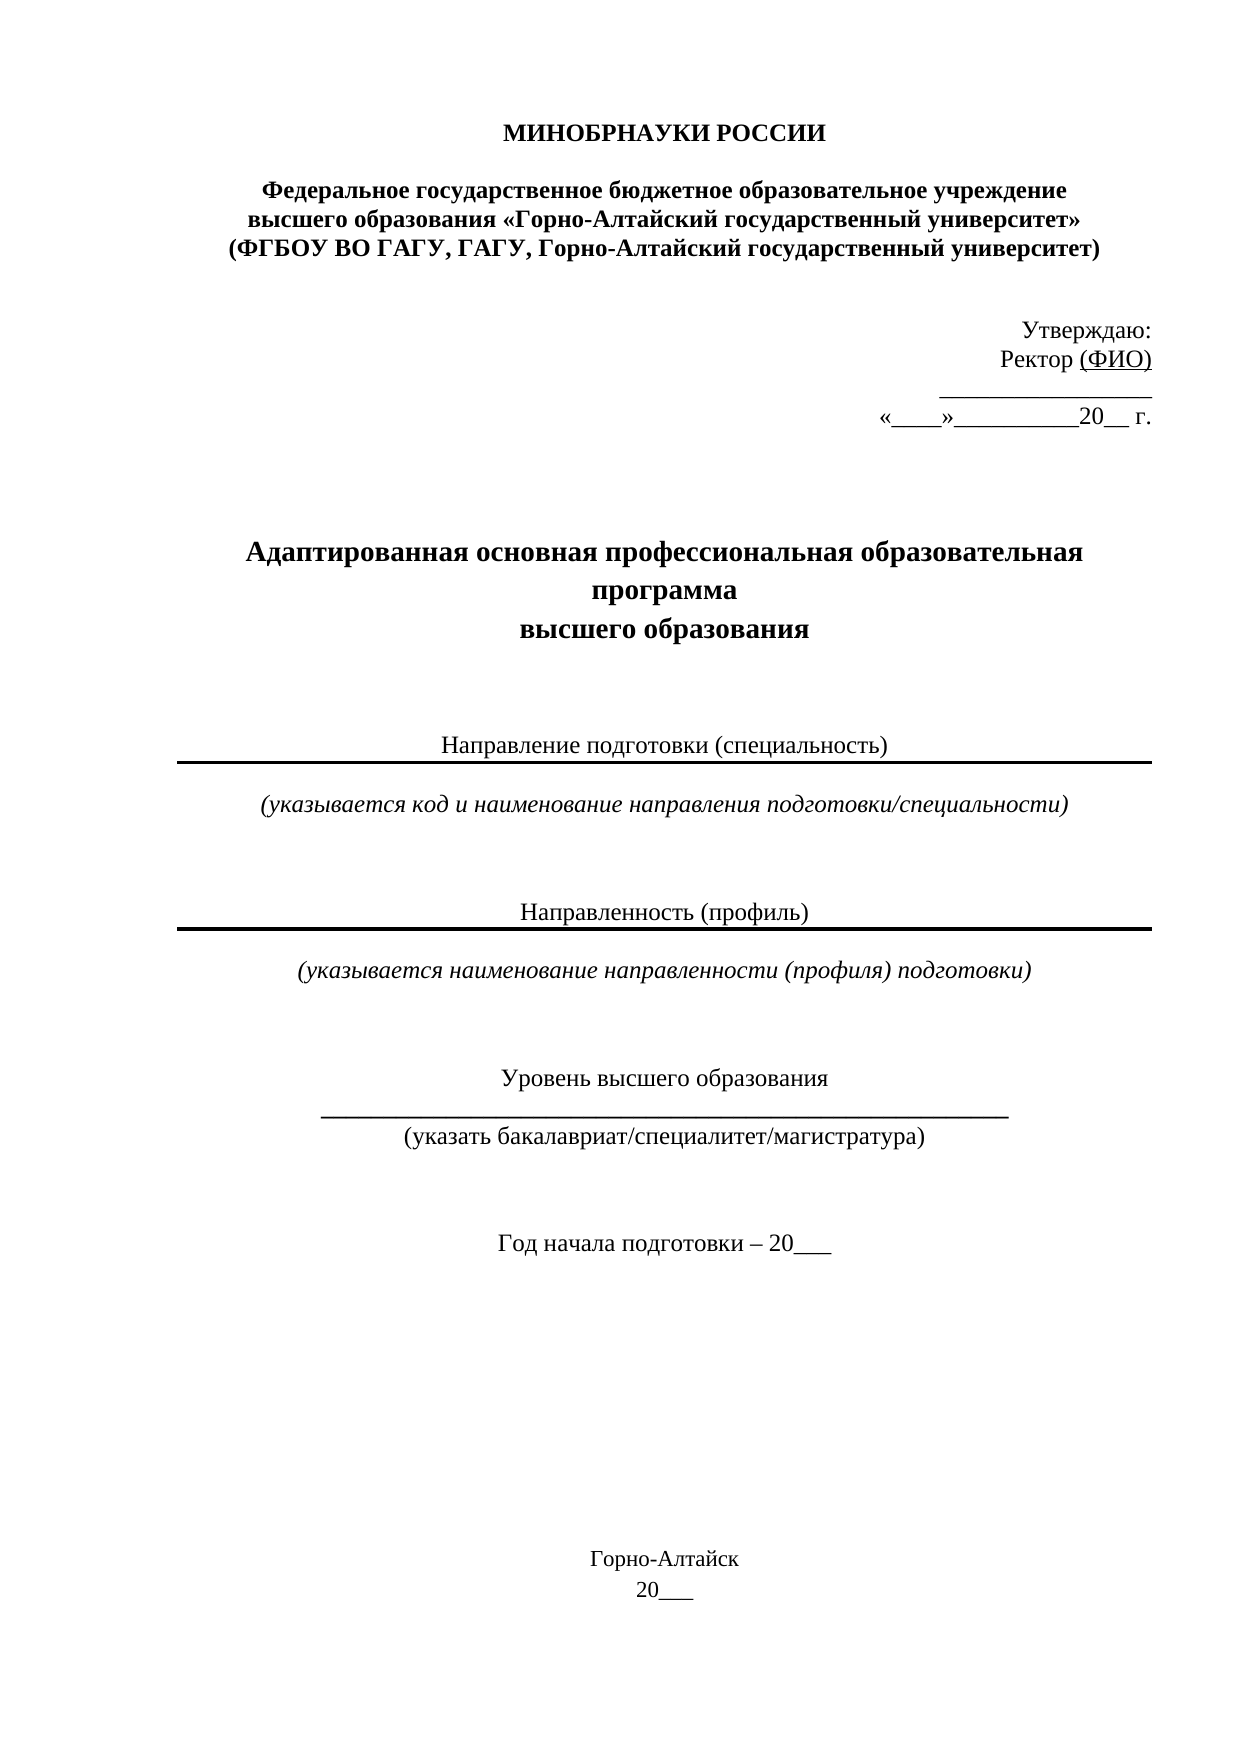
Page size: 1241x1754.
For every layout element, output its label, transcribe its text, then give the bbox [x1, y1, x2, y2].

text Год начала подготовки – 20___ [177, 1228, 1152, 1257]
text Направление подготовки (специальность) [177, 730, 1152, 761]
text Адаптированная основная профессиональная образовательная программа высшего образования [177, 534, 1152, 644]
text Горно-Алтайск [177, 1546, 1152, 1572]
text (указывается код и наименование направления подготовки/специальности) [177, 789, 1152, 818]
text Утверждаю: [177, 315, 1152, 344]
text Направленность (профиль) [177, 897, 1152, 927]
text «____»__________20__ г. [177, 401, 1152, 430]
text (ФГБОУ ВО ГАГУ, ГАГУ, Горно-Алтайский государственный университет) [177, 233, 1152, 262]
text 20___ [177, 1576, 1152, 1602]
text (указывается наименование направленности (профиля) подготовки) [177, 956, 1152, 984]
text _______________________________________________________ [177, 1092, 1152, 1121]
text Федеральное государственное бюджетное образовательное учреждение [177, 176, 1152, 204]
text Ректор (ФИО) [177, 344, 1152, 372]
text МИНОБРНАУКИ РОССИИ [177, 118, 1152, 147]
text (указать бакалавриат/специалитет/магистратура) [177, 1121, 1152, 1149]
text _________________ [177, 372, 1152, 401]
text Уровень высшего образования [177, 1063, 1152, 1092]
text высшего образования «Горно-Алтайский государственный университет» [177, 204, 1152, 233]
